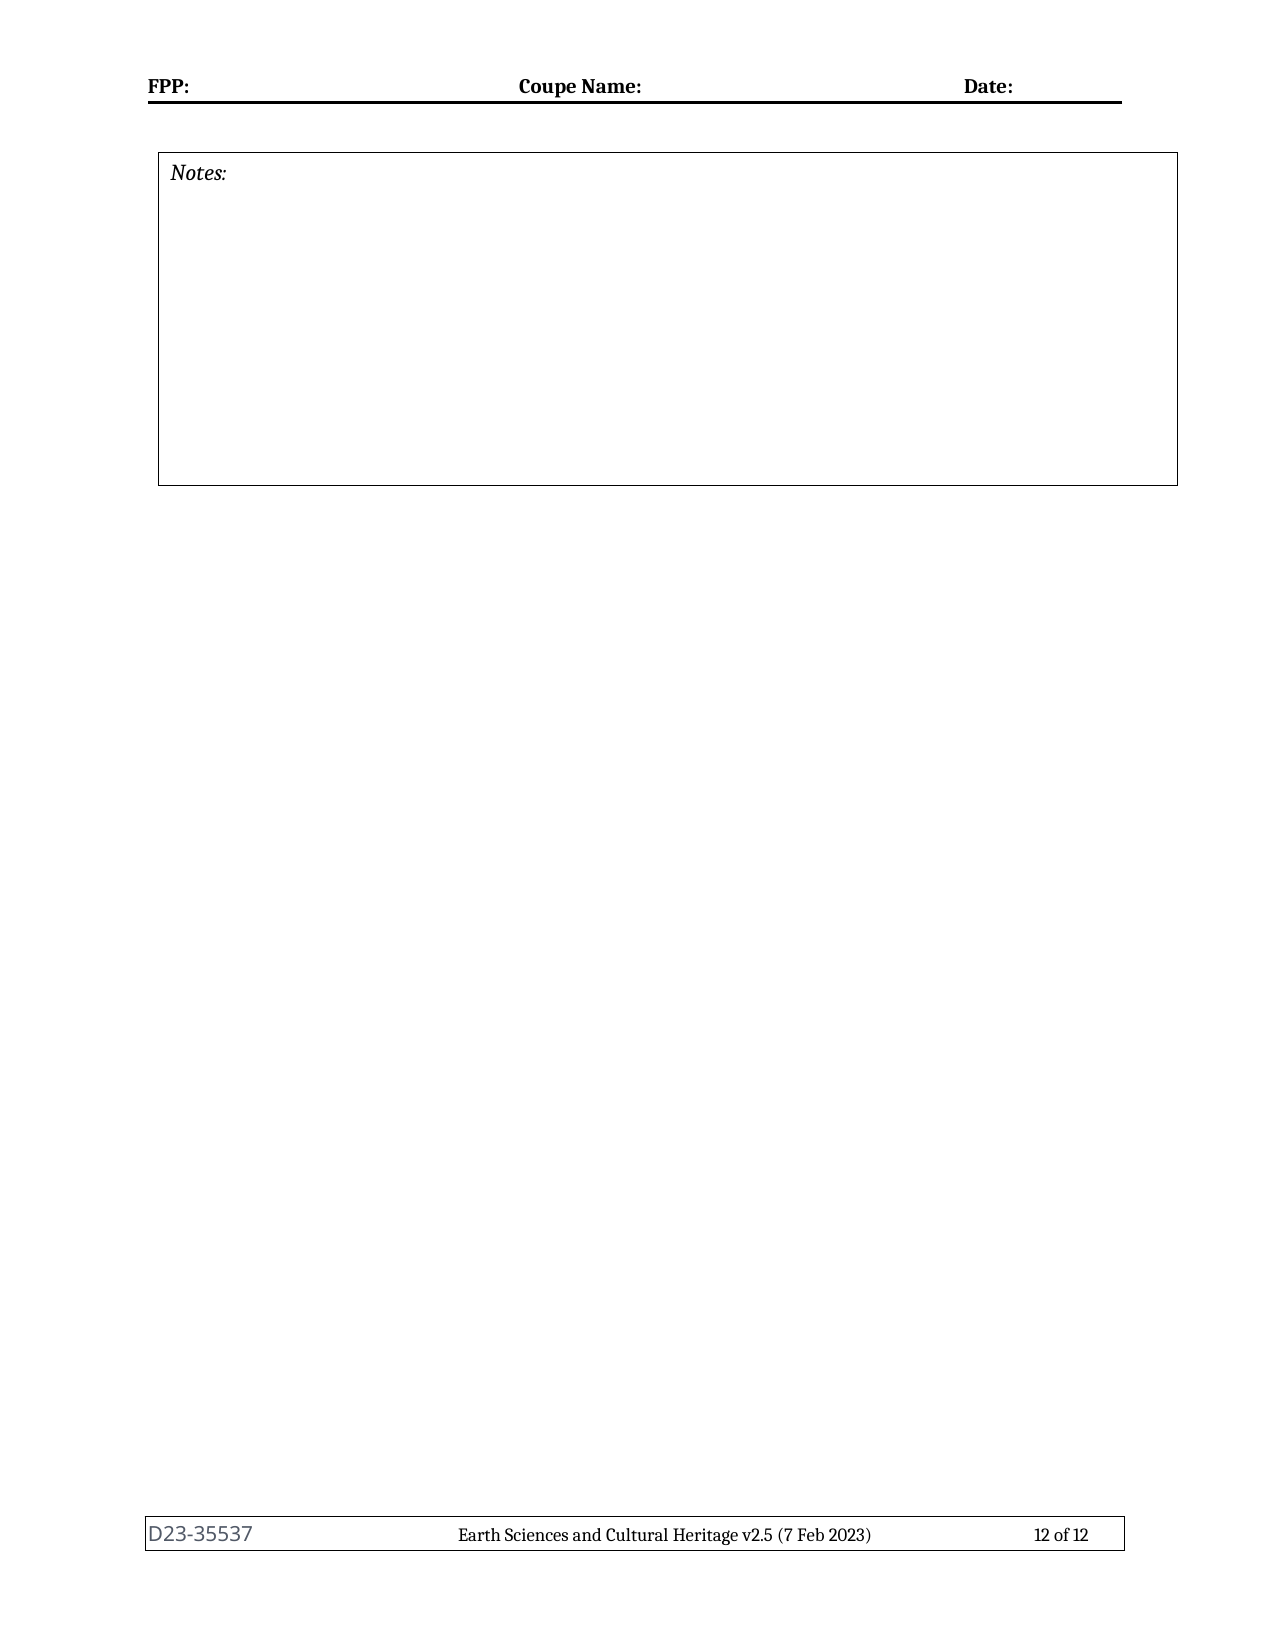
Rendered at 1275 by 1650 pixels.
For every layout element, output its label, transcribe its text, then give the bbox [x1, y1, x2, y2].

table_cell Notes: [159, 153, 1177, 485]
